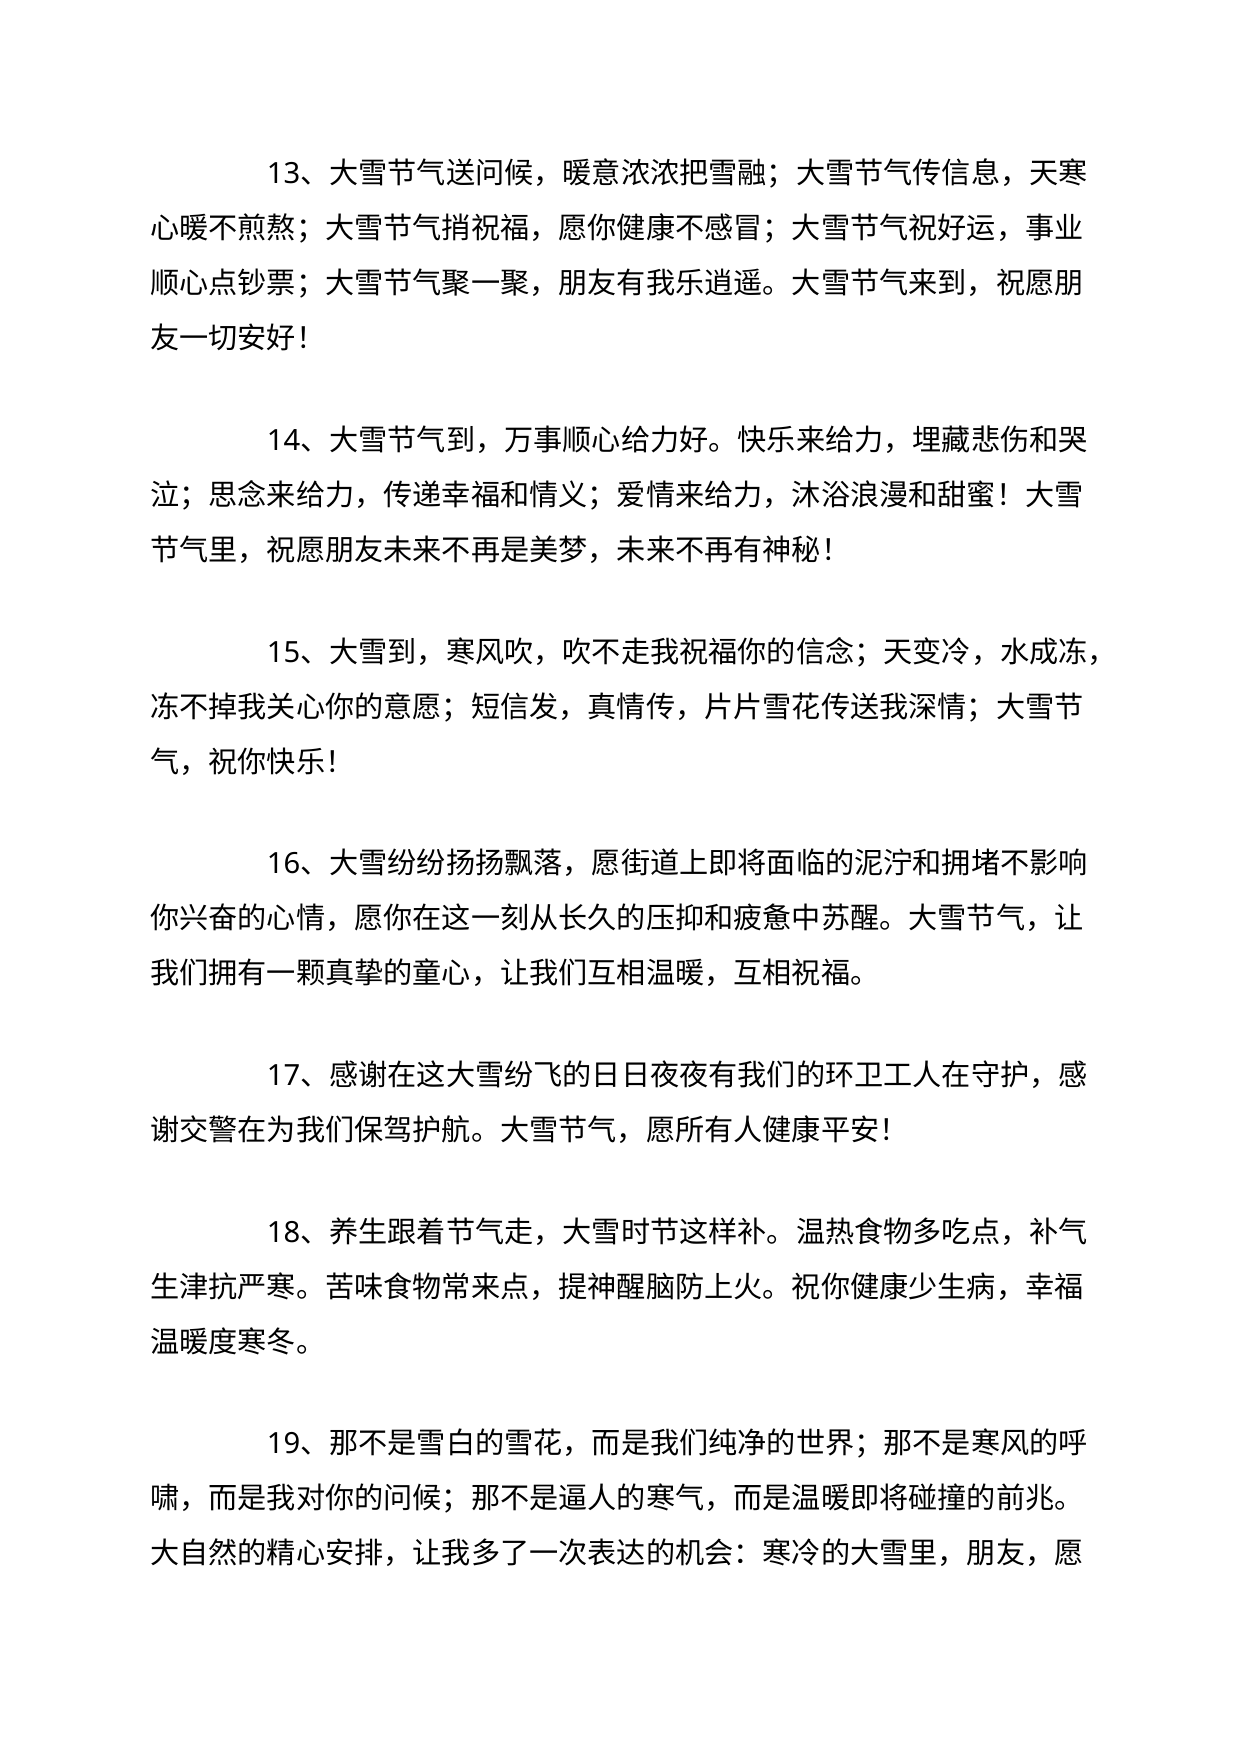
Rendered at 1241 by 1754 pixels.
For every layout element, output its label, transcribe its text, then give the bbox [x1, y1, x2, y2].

text 16、大雪纷纷扬扬飘落，愿街道上即将面临的泥泞和拥堵不影响你兴奋的心情，愿你在这一刻从长久的压抑和疲惫中苏醒。大雪节气，让我们拥有一颗真挚的童心，让我们互相温暖，互相祝福。 [150, 840, 1090, 992]
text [150, 1420, 1090, 1572]
text 17、感谢在这大雪纷飞的日日夜夜有我们的环卫工人在守护，感谢交警在为我们保驾护航。大雪节气，愿所有人健康平安！ [150, 1052, 1090, 1149]
text 18、养生跟着节气走，大雪时节这样补。温热食物多吃点，补气生津抗严寒。苦味食物常来点，提神醒脑防上火。祝你健康少生病，幸福温暖度寒冬。 [150, 1208, 1090, 1361]
text 15、大雪到，寒风吹，吹不走我祝福你的信念；天变冷，水成冻，冻不掉我关心你的意愿；短信发，真情传，片片雪花传送我深情；大雪节气，祝你快乐！ [150, 628, 1090, 780]
text 13、大雪节气送问候，暖意浓浓把雪融；大雪节气传信息，天寒心暖不煎熬；大雪节气捎祝福，愿你健康不感冒；大雪节气祝好运，事业顺心点钞票；大雪节气聚一聚，朋友有我乐逍遥。大雪节气来到，祝愿朋友一切安好！ [150, 150, 1090, 357]
text 14、大雪节气到，万事顺心给力好。快乐来给力，埋藏悲伤和哭泣；思念来给力，传递幸福和情义；爱情来给力，沐浴浪漫和甜蜜！大雪节气里，祝愿朋友未来不再是美梦，未来不再有神秘！ [150, 417, 1090, 569]
